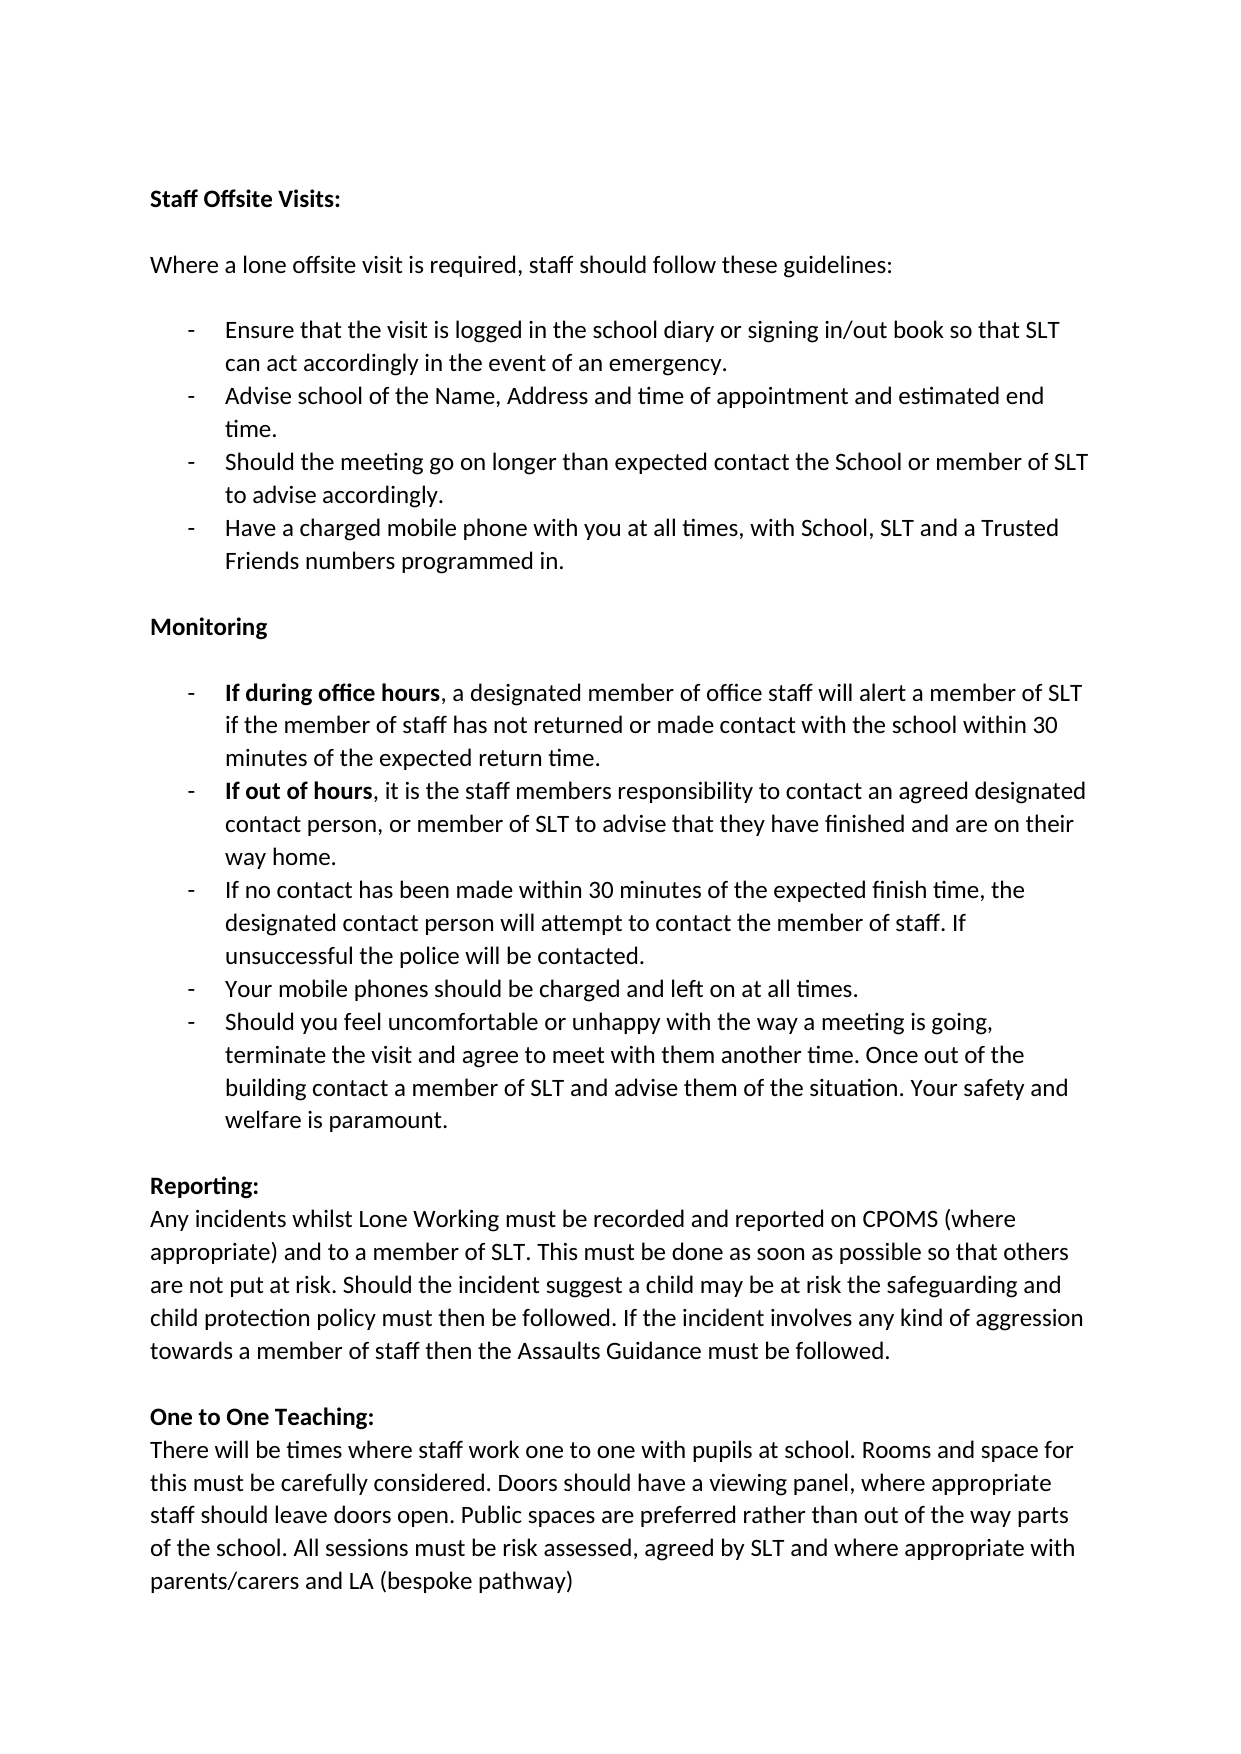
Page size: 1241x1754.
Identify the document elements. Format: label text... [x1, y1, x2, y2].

text Monitoring [150, 611, 1090, 641]
list Ensure that the visit is logged in the school diary or signing in/out book so that SLT can act accordingly in the event of an emergency. [187, 314, 1090, 378]
list If during office hours, a designated member of office staff will alert a member of SLT if the member of staff has not returned or made contact with the school within 30 minutes of the expected return time. [187, 677, 1090, 773]
list If out of hours, it is the staff members responsibility to contact an agreed designated contact person, or member of SLT to advise that they have finished and are on their way home. [187, 775, 1090, 872]
list Should the meeting go on longer than expected contact the School or member of SLT to advise accordingly. [187, 446, 1090, 510]
text One to One Teaching: [150, 1401, 1090, 1431]
list Advise school of the Name, Address and time of appointment and estimated end time. [187, 380, 1090, 444]
text Staff Offsite Visits: [150, 183, 1090, 213]
text There will be times where staff work one to one with pupils at school. Rooms and space for this must be carefully considered. Doors should have a viewing panel, where appropriate [150, 1434, 1090, 1497]
text staff should leave doors open. Public spaces are preferred rather than out of the way parts of the school. All sessions must be risk assessed, agreed by SLT and where appropriate with parents/carers and LA (bespoke pathway) [150, 1499, 1090, 1596]
list Have a charged mobile phone with you at all times, with School, SLT and a Trusted Friends numbers programmed in. [187, 512, 1090, 576]
text Any incidents whilst Lone Working must be recorded and reported on CPOMS (where appropriate) and to a member of SLT. This must be done as soon as possible so that others are not put at risk. Should the incident suggest a child may be at risk the safeguarding and child protection policy must then be followed. If the incident involves any kind of aggression towards a member of staff then the Assaults Guidance must be followed. [150, 1203, 1090, 1366]
text Where a lone offsite visit is required, staff should follow these guidelines: [150, 249, 1090, 279]
list If no contact has been made within 30 minutes of the expected finish time, the designated contact person will attempt to contact the member of staff. If unsuccessful the police will be contacted. [187, 874, 1090, 971]
list Your mobile phones should be charged and left on at all times. [187, 973, 1090, 1003]
list Should you feel uncomfortable or unhappy with the way a meeting is going, terminate the visit and agree to meet with them another time. Once out of the building contact a member of SLT and advise them of the situation. Your safety and welfare is paramount. [187, 1006, 1090, 1135]
text Reporting: [150, 1170, 1090, 1201]
